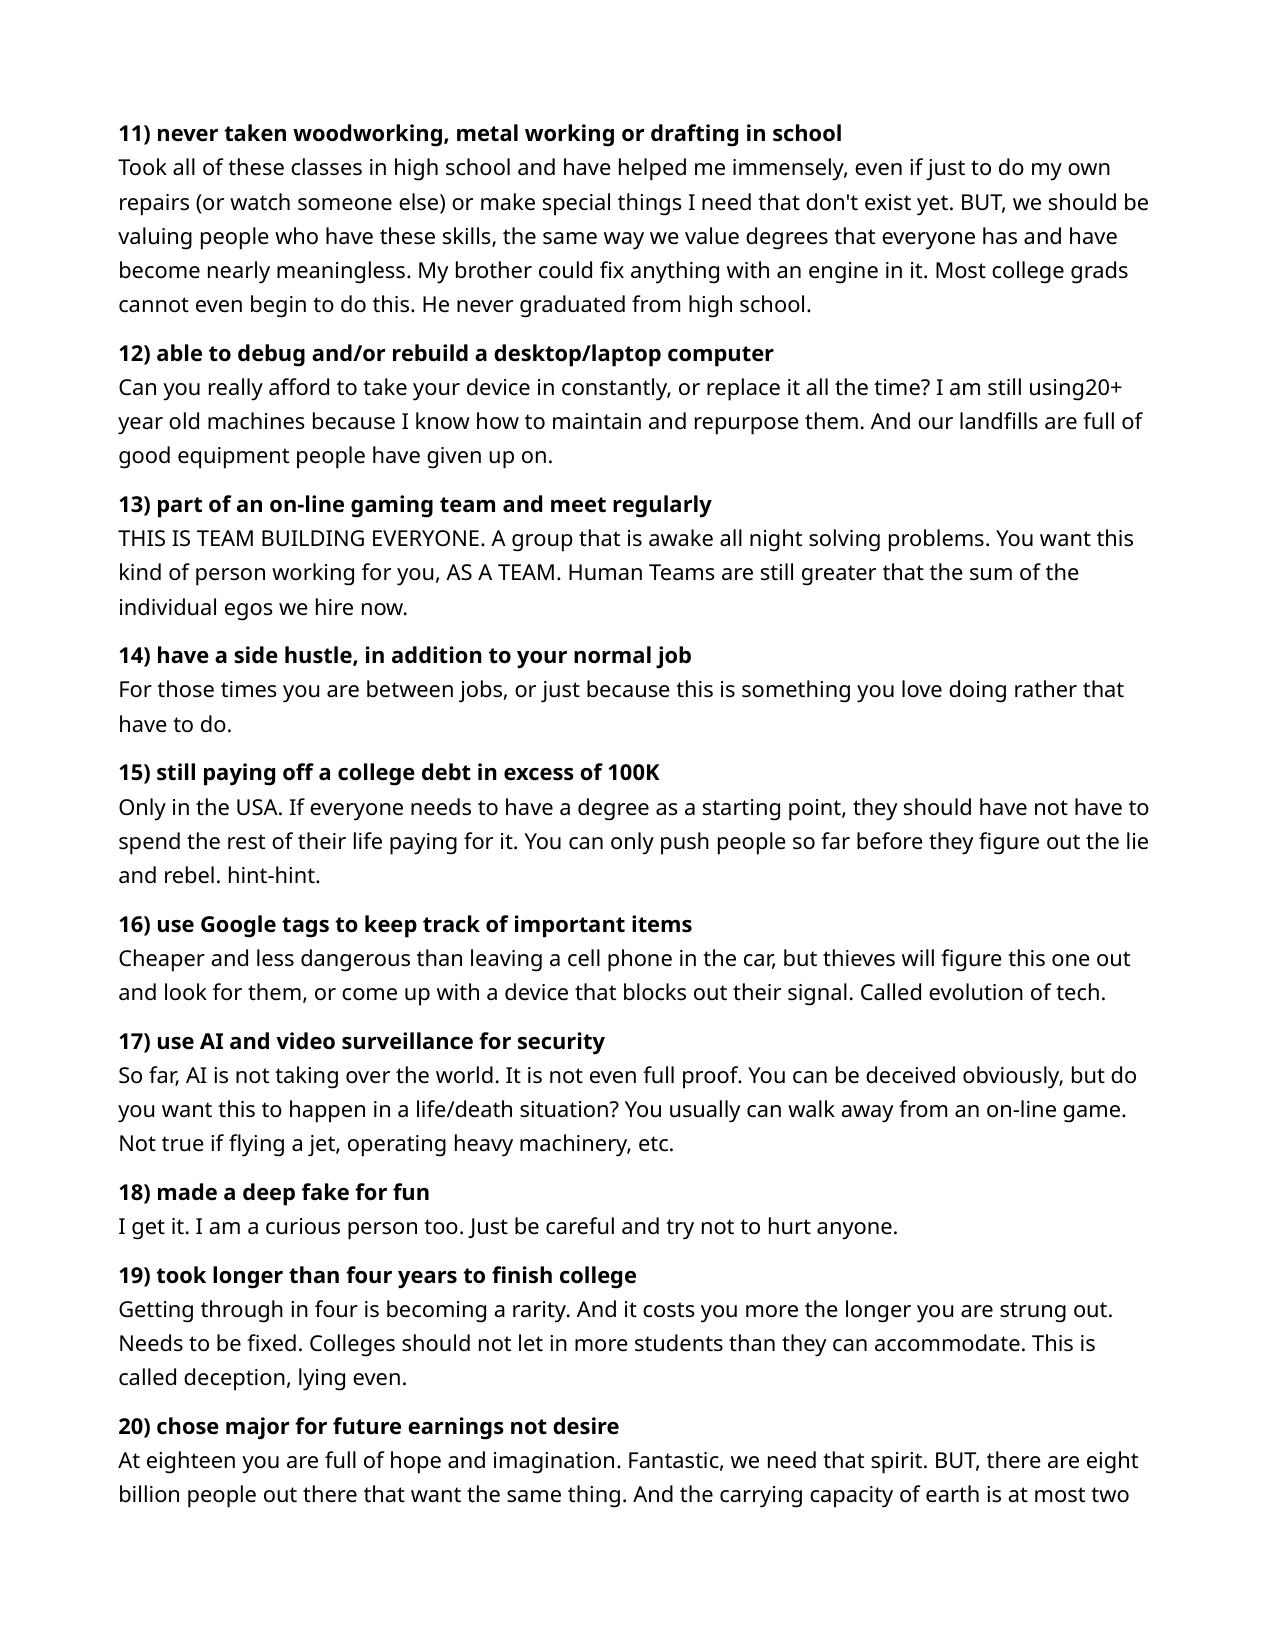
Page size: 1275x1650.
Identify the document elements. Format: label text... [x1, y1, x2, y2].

text 13) part of an on-line gaming team and meet regularly THIS IS TEAM BUILDING EVERYONE. A group that is awake all night solving problems. You want this kind of person working for you, AS A TEAM. Human Teams are still greater that the sum of the individual egos we hire now. [118, 489, 1157, 621]
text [118, 1411, 1157, 1509]
text 15) still paying off a college debt in excess of 100K Only in the USA. If everyone needs to have a degree as a starting point, they should have not have to spend the rest of their life paying for it. You can only push people so far before they figure out the lie and rebel. hint-hint. [118, 757, 1157, 889]
text 19) took longer than four years to finish college Getting through in four is becoming a rarity. And it costs you more the longer you are strung out. Needs to be fixed. Colleges should not let in more students than they can accommodate. This is called deception, lying even. [118, 1260, 1157, 1392]
text 16) use Google tags to keep track of important items Cheaper and less dangerous than leaving a cell phone in the car, but thieves will figure this one out and look for them, or come up with a device that blocks out their signal. Called evolution of tech. [118, 908, 1157, 1007]
text 18) made a deep fake for fun I get it. I am a curious person too. Just be careful and try not to hurt anyone. [118, 1177, 1157, 1241]
text 11) never taken woodworking, metal working or drafting in school Took all of these classes in high school and have helped me immensely, even if just to do my own repairs (or watch someone else) or make special things I need that don't exist yet. BUT, we should be valuing people who have these skills, the same way we value degrees that everyone has and have become nearly meaningless. My brother could fix anything with an engine in it. Most college grads cannot even begin to do this. He never graduated from high school. [118, 118, 1157, 319]
text 12) able to debug and/or rebuild a desktop/laptop computer Can you really afford to take your device in constantly, or replace it all the time? I am still using20+ year old machines because I know how to maintain and repurpose them. And our landfills are full of good equipment people have given up on. [118, 338, 1157, 470]
text 14) have a side hustle, in addition to your normal job For those times you are between jobs, or just because this is something you love doing rather that have to do. [118, 640, 1157, 738]
text 17) use AI and video surveillance for security So far, AI is not taking over the world. It is not even full proof. You can be deceived obviously, but do you want this to happen in a life/death situation? You usually can walk away from an on-line game. Not true if flying a jet, operating heavy machinery, etc. [118, 1026, 1157, 1158]
